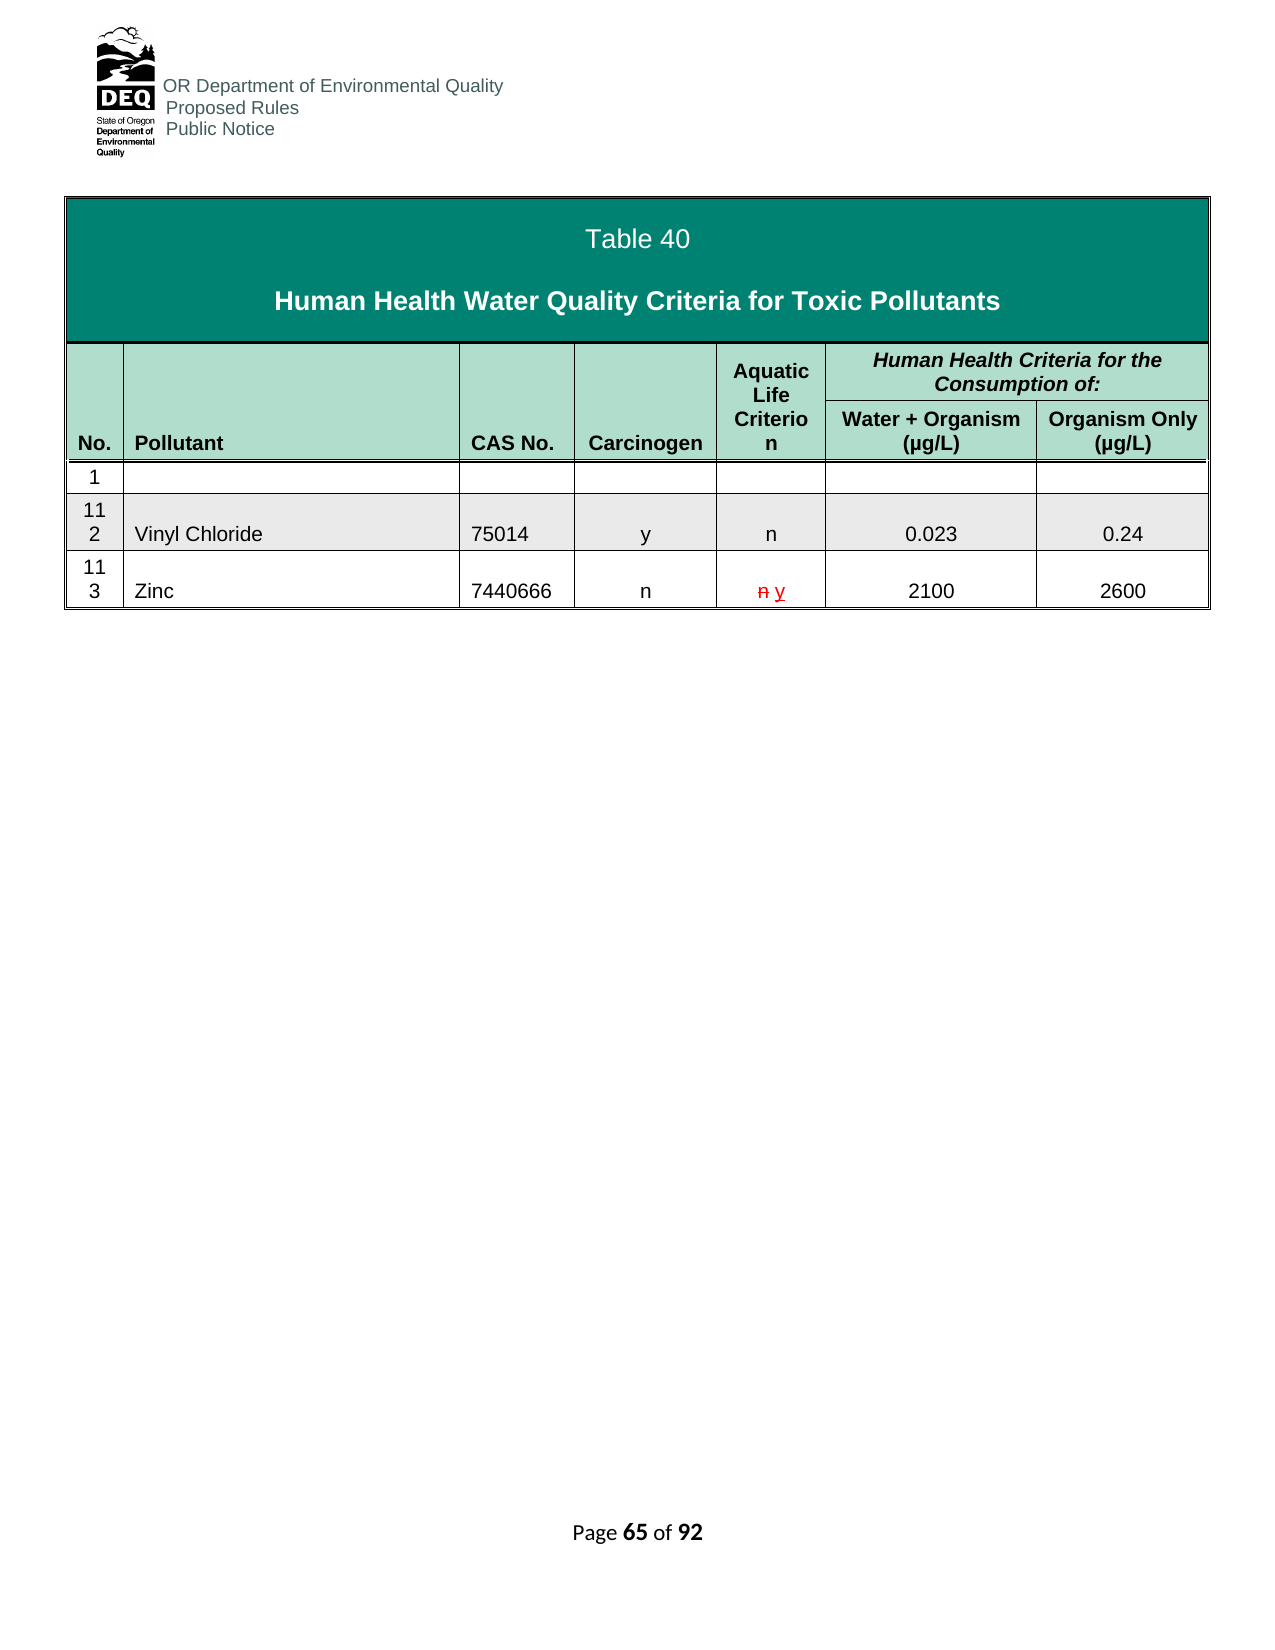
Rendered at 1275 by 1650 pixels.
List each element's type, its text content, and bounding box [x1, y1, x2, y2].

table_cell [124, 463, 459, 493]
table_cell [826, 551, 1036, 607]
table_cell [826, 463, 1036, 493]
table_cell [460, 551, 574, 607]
table_cell Organism Only (µg/L) [1037, 401, 1208, 459]
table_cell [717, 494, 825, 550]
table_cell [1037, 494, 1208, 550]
table_cell No. [67, 344, 123, 459]
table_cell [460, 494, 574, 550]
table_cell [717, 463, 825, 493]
table_cell CAS No. [460, 344, 574, 459]
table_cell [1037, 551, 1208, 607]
table_cell Carcinogen [575, 344, 716, 459]
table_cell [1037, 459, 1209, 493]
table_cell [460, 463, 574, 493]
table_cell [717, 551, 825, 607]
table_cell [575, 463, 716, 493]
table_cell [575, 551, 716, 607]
table_cell Aquatic Life Criterion [717, 344, 825, 459]
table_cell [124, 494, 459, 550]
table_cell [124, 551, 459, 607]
table_cell Pollutant [124, 344, 459, 459]
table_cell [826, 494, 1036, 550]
table_cell Water + Organism (µg/L) [826, 401, 1036, 459]
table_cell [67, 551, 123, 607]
table_cell Human Health Criteria for the Consumption of: [826, 344, 1208, 400]
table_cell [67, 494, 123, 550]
picture [97, 26, 156, 159]
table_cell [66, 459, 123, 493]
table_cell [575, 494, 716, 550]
table_header Table 40 Human Health Water Quality Criteria for Toxic Pollutants [67, 199, 1208, 341]
